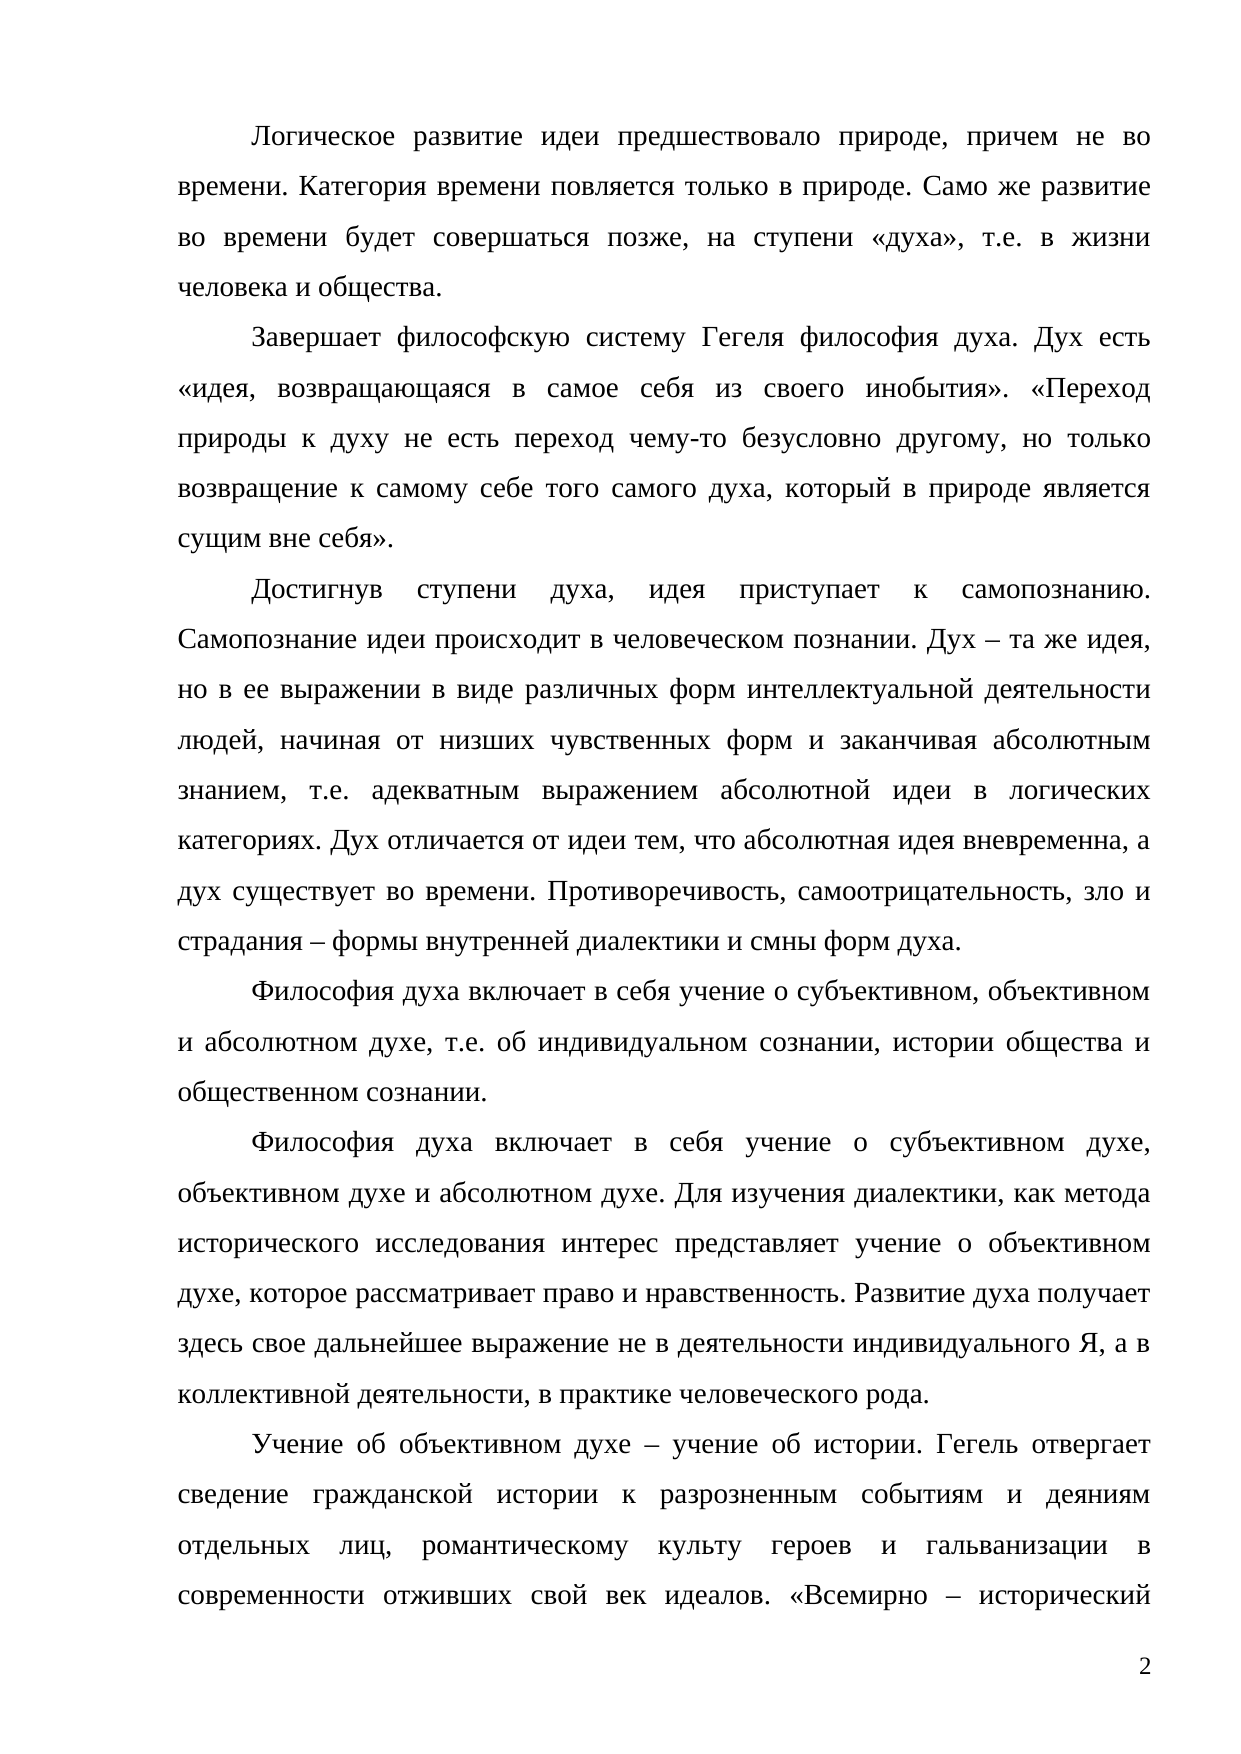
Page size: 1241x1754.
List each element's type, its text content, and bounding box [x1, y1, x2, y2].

text Достигнув ступени духа, идея приступает к самопознанию. Самопознание идеи происходит в человеческом познании. Дух – та же идея, но в ее выражении в виде различных форм интеллектуальной деятельности людей, начиная от низших чувственных форм и заканчивая абсолютным знанием, т.е. адекватным выражением абсолютной идеи в логических категориях. Дух отличается от идеи тем, что абсолютная идея вневременна, а дух существует во времени. Противоречивость, самоотрицательность, зло и страдания – формы внутренней диалектики и смны форм духа. [177, 571, 1152, 957]
text Философия духа включает в себя учение о субъективном, объективном и абсолютном духе, т.е. об индивидуальном сознании, истории общества и общественном сознании. [177, 973, 1152, 1108]
text Логическое развитие идеи предшествовало природе, причем не во времени. Категория времени повляется только в природе. Само же развитие во времени будет совершаться позже, на ступени «духа», т.е. в жизни человека и общества. [177, 118, 1152, 303]
text Завершает философскую систему Гегеля философия духа. Дух есть «идея, возвращающаяся в самое себя из своего инобытия». «Переход природы к духу не есть переход чему-то безусловно другому, но только возвращение к самому себе того самого духа, который в природе является сущим вне себя». [177, 319, 1152, 554]
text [177, 1426, 1152, 1611]
text Философия духа включает в себя учение о субъективном духе, объективном духе и абсолютном духе. Для изучения диалектики, как метода исторического исследования интерес представляет учение о объективном духе, которое рассматривает право и нравственность. Развитие духа получает здесь свое дальнейшее выражение не в деятельности индивидуального Я, а в коллективной деятельности, в практике человеческого рода. [177, 1124, 1152, 1409]
